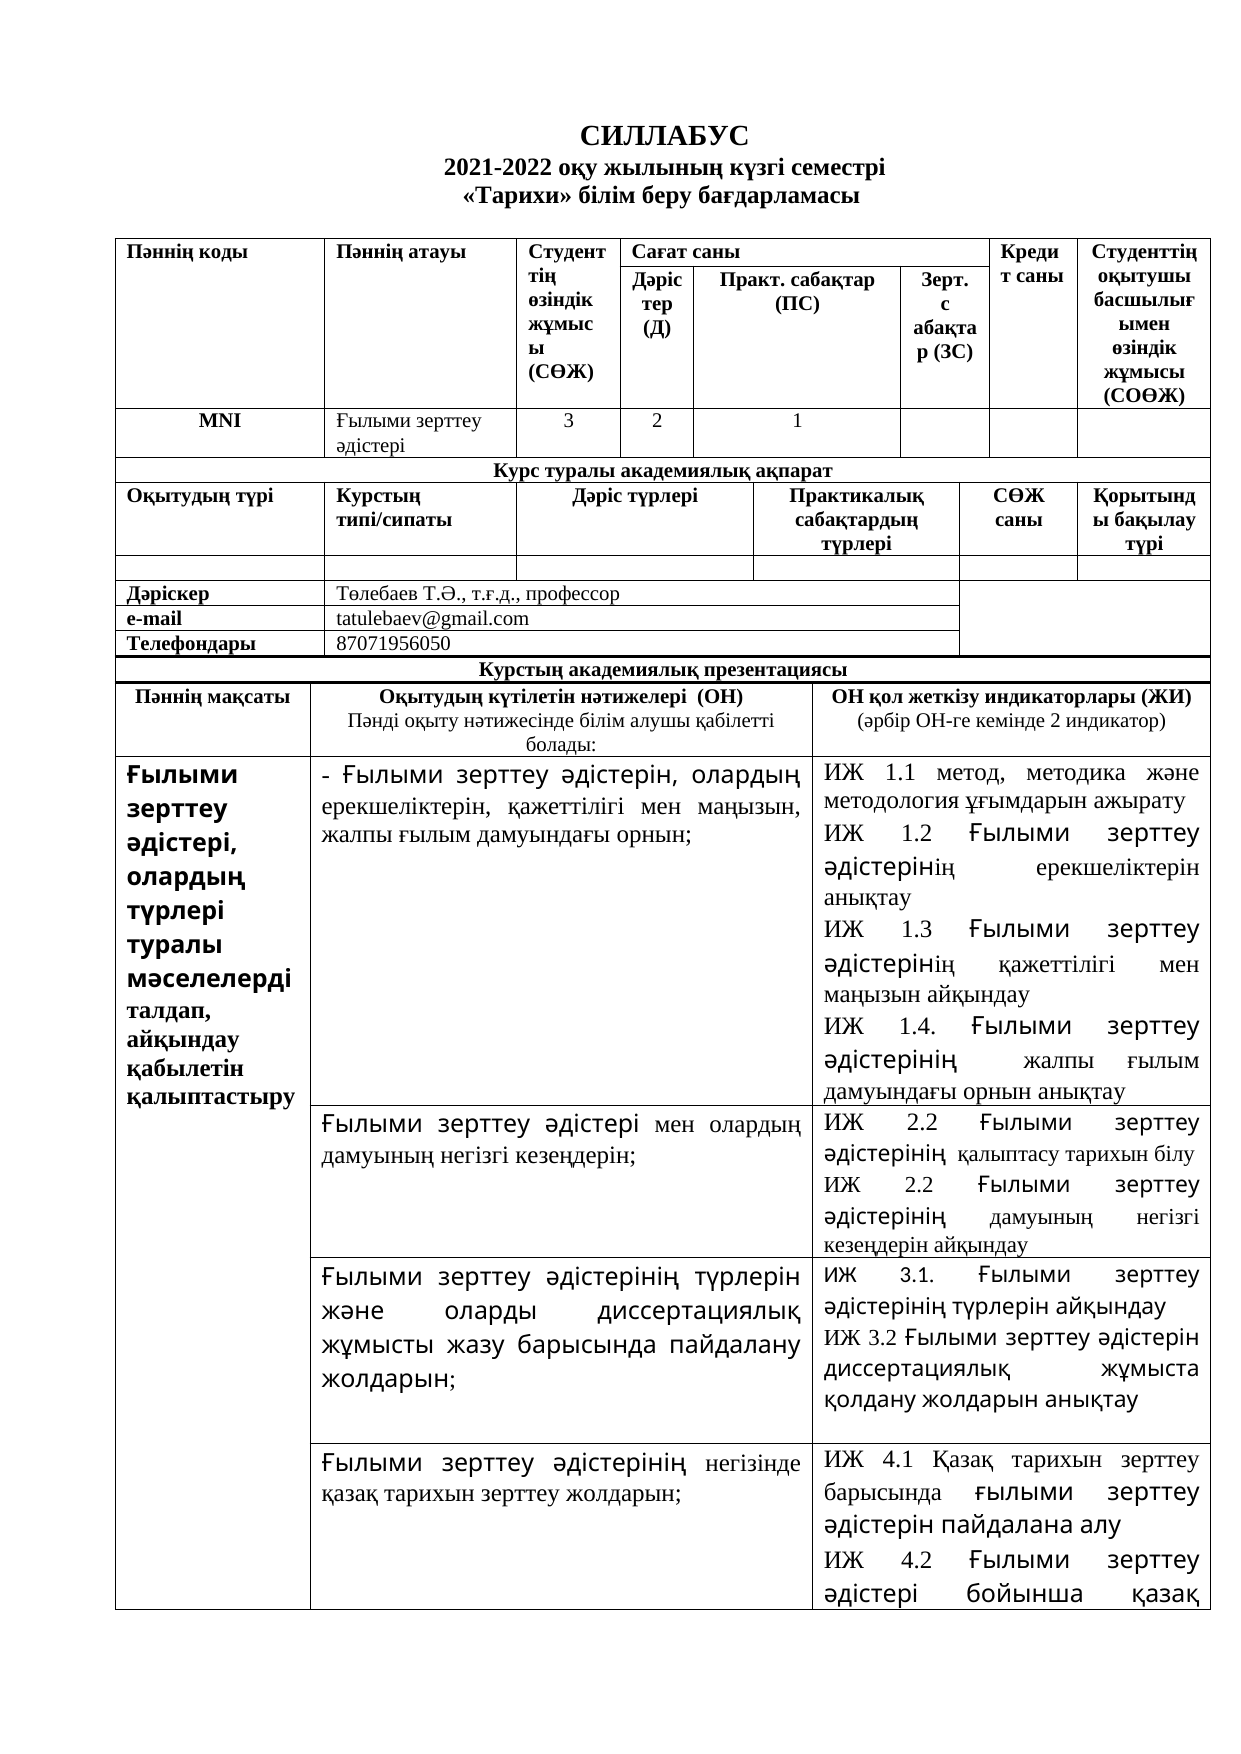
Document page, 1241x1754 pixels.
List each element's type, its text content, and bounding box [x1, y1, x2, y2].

table_cell Дәріс түрлері [517, 483, 753, 555]
table_cell Зерт. сабақтар (ЗС) [901, 267, 989, 407]
table_cell Дәрістер (Д) [621, 267, 693, 407]
text СИЛЛАБУС [177, 118, 1152, 152]
table_cell 2 [621, 409, 693, 457]
table_cell - Ғылыми зерттеу әдістерін, олардың ерекшеліктерін, қажеттілігі мен маңызын, жалпы ғылым дамуындағы орнын; [311, 757, 812, 1105]
table_cell [754, 556, 959, 580]
table_cell [116, 556, 324, 580]
table_cell Практикалық сабақтардың түрлері [754, 483, 959, 555]
text 2021-2022 оқу жылының күзгі семестрі [177, 152, 1152, 180]
table_cell e-mail [116, 606, 324, 630]
table_cell 1 [694, 409, 900, 457]
table_cell [960, 556, 1077, 580]
table_cell [990, 409, 1077, 457]
table_header Пәннің коды [116, 239, 324, 407]
table_header Студенттің оқытушы басшылығымен өзіндік жұмысы (СОӨЖ) [1078, 239, 1210, 407]
text «Тарихи» білім беру бағдарламасы [177, 180, 1152, 238]
table_cell [325, 556, 516, 580]
table_cell Төлебаев Т.Ә., т.ғ.д., профессор [325, 581, 959, 605]
table_cell Ғылыми зерттеу әдістері, олардың түрлері туралы мәселелерді талдап, айқындау қабылетін қалыптастыру [116, 757, 310, 1609]
table_cell Ғылыми зерттеу әдістері мен олардың дамуының негізгі кезеңдерін; [311, 1106, 812, 1257]
table_header Студенттің өзіндік жұмысы (СӨЖ) [517, 239, 620, 407]
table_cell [311, 1444, 812, 1609]
table_cell СӨЖ саны [960, 483, 1077, 555]
table_header Кредит саны [990, 239, 1077, 407]
table_cell Қорытынды бақылау түрі [1078, 483, 1210, 555]
table_cell [1078, 556, 1210, 580]
table_cell 87071956050 [325, 631, 959, 655]
table_cell 3 [517, 409, 620, 457]
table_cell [813, 1444, 1210, 1609]
table_cell ИЖ 1.1 метод, методика және методология ұғымдарын ажырату ИЖ 1.2 Ғылыми зерттеу әдістерінің ерекшеліктерін анықтау ИЖ 1.3 Ғылыми зерттеу әдістерінің қажеттілігі мен маңызын айқындау ИЖ 1.4. Ғылыми зерттеу әдістерінің жалпы ғылым дамуындағы орнын анықтау [813, 757, 1210, 1105]
table_header Пәннің мақсаты [116, 684, 310, 756]
table_cell Курстың типі/сипаты [325, 483, 516, 555]
table_header Сағат саны [621, 239, 989, 266]
table_cell Оқытудың түрі [116, 483, 324, 555]
table_cell Дәріскер [116, 581, 324, 605]
table_cell tatulebaev@gmail.com [325, 606, 959, 630]
table_cell Ғылыми зерттеу әдістерінің түрлерін және оларды диссертациялық жұмысты жазу барысында пайдалану жолдарын; [311, 1258, 812, 1443]
table_header Курстың академиялық презентациясы [116, 658, 1210, 681]
table_header ОН қол жеткізу индикаторлары (ЖИ) (әрбір ОН-ге кемінде 2 индикатор) [813, 684, 1210, 756]
table_cell Курс туралы академиялық ақпарат [116, 458, 1210, 482]
table_cell Телефондары [116, 631, 324, 655]
table_cell ИЖ 2.2 Ғылыми зерттеу әдістерінің қалыптасу тарихын білу ИЖ 2.2 Ғылыми зерттеу әдістерінің дамуының негізгі кезеңдерін айқындау [813, 1106, 1210, 1257]
table_cell Практ. сабақтар (ПС) [694, 267, 900, 407]
table_cell ИЖ 3.1. Ғылыми зерттеу әдістерінің түрлерін айқындау ИЖ 3.2 Ғылыми зерттеу әдістерін диссертациялық жұмыста қолдану жолдарын анықтау [813, 1258, 1210, 1443]
table_cell [517, 556, 753, 580]
table_cell Ғылыми зерттеу әдістері [325, 409, 516, 457]
table_cell [1078, 409, 1210, 457]
table_cell [901, 409, 989, 457]
table_cell MNI [116, 409, 324, 457]
table_cell [960, 581, 1210, 655]
table_header Пәннің атауы [325, 239, 516, 407]
table_header Оқытудың күтілетін нәтижелері (ОН) Пәнді оқыту нәтижесінде білім алушы қабілетті болады: [311, 684, 812, 756]
